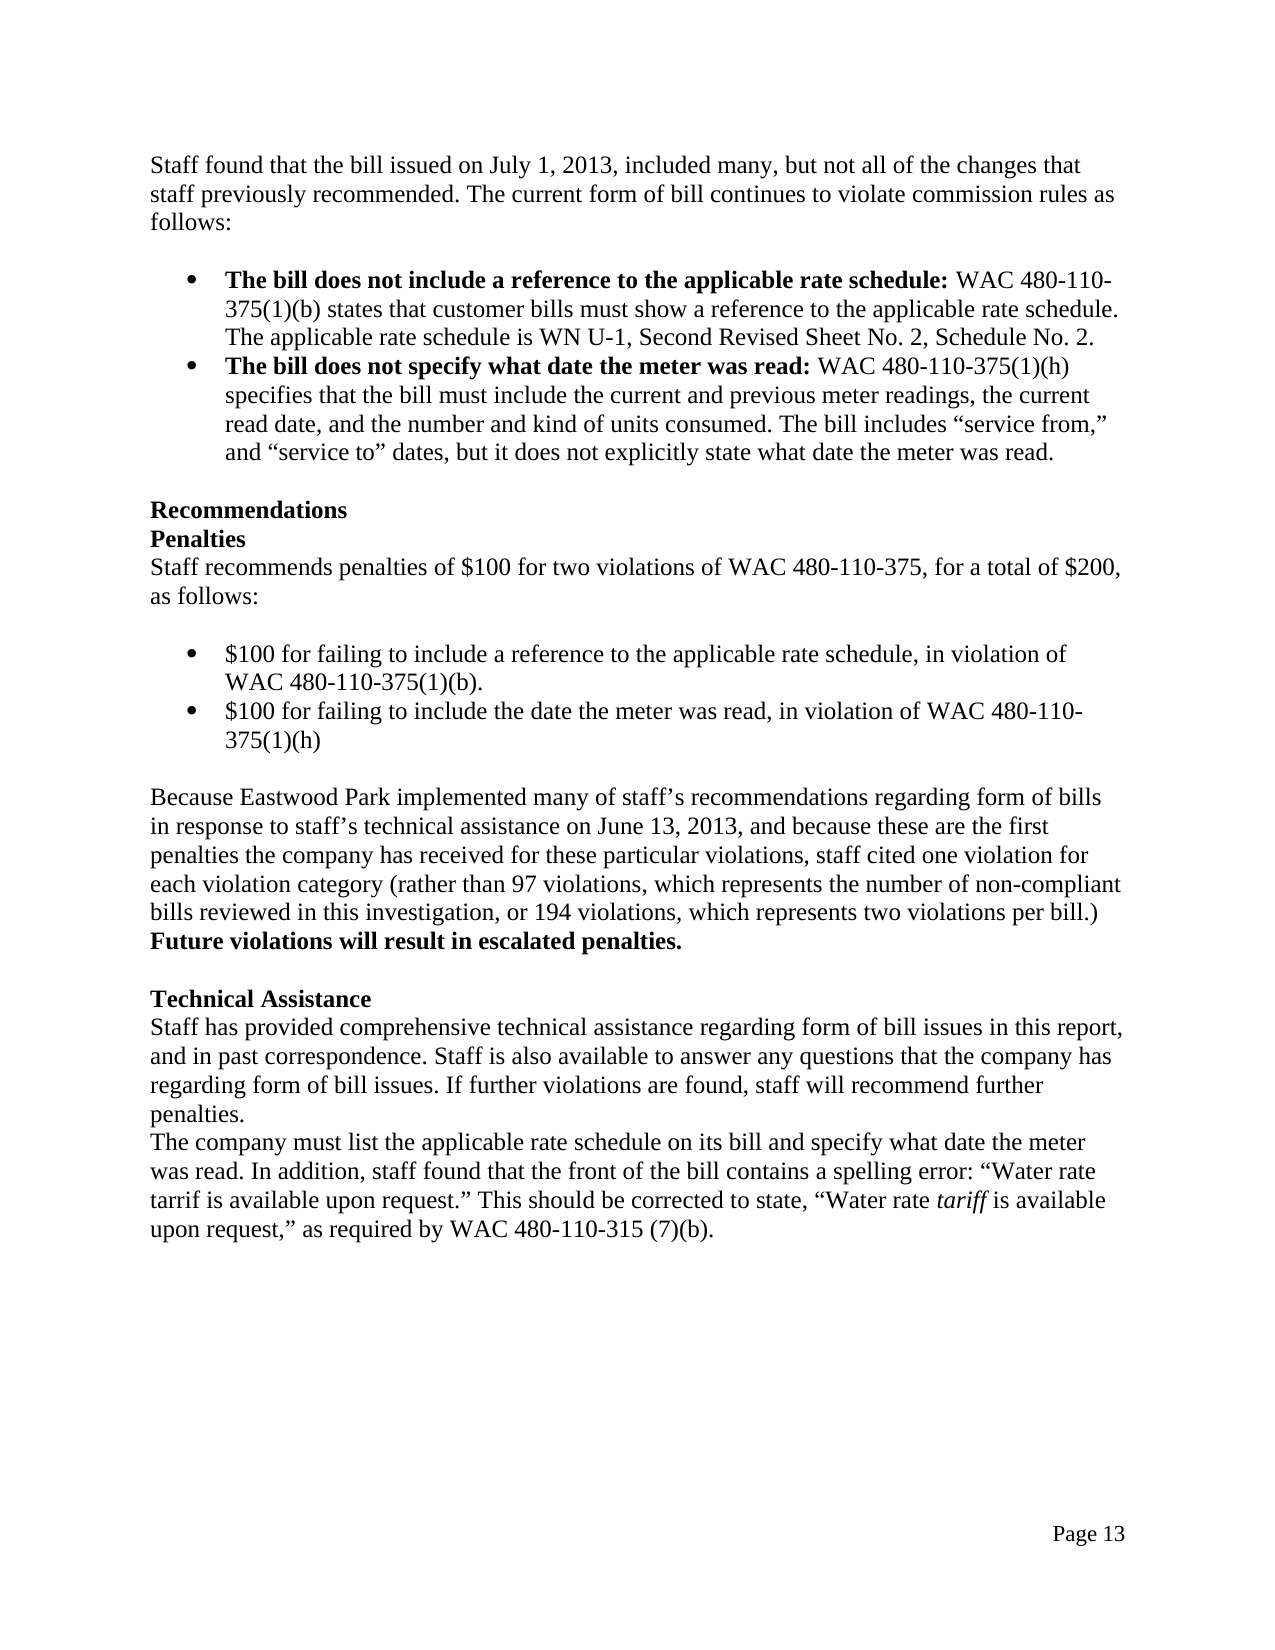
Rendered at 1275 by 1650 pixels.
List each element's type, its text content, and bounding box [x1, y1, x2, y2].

list The bill does not specify what date the meter was read: WAC 480-110-375(1)(h) specifies that the bill must include the current and previous meter readings, the current read date, and the number and kind of units consumed. The bill includes “service from,” and “service to” dates, but it does not explicitly state what date the meter was read. [187, 351, 1125, 466]
text Staff recommends penalties of $100 for two violations of WAC 480-110-375, for a total of $200, as follows: [150, 552, 1125, 610]
text Recommendations [150, 495, 1125, 524]
text Penalties [150, 524, 1125, 552]
text Technical Assistance [150, 984, 1125, 1012]
list $100 for failing to include the date the meter was read, in violation of WAC 480-110-375(1)(h) [187, 696, 1125, 754]
text Staff found that the bill issued on July 1, 2013, included many, but not all of the changes that staff previously recommended. The current form of bill continues to violate commission rules as follows: [150, 150, 1125, 236]
list The bill does not include a reference to the applicable rate schedule: WAC 480-110-375(1)(b) states that customer bills must show a reference to the applicable rate schedule. The applicable rate schedule is WN U-1, Second Revised Sheet No. 2, Schedule No. 2. [187, 265, 1125, 351]
text The company must list the applicable rate schedule on its bill and specify what date the meter was read. In addition, staff found that the front of the bill contains a spelling error: “Water rate tarrif is available upon request.” This should be corrected to state, “Water rate tariff is available upon request,” as required by WAC 480-110-315 (7)(b). [150, 1127, 1125, 1242]
text Staff has provided comprehensive technical assistance regarding form of bill issues in this report, and in past correspondence. Staff is also available to answer any questions that the company has regarding form of bill issues. If further violations are found, staff will recommend further penalties. [150, 1012, 1125, 1127]
list $100 for failing to include a reference to the applicable rate schedule, in violation of WAC 480-110-375(1)(b). [187, 639, 1125, 696]
text Because Eastwood Park implemented many of staff’s recommendations regarding form of bills in response to staff’s technical assistance on June 13, 2013, and because these are the first penalties the company has received for these particular violations, staff cited one violation for each violation category (rather than 97 violations, which represents the number of non-compliant bills reviewed in this investigation, or 194 violations, which represents two violations per bill.) Future violations will result in escalated penalties. [150, 782, 1125, 955]
